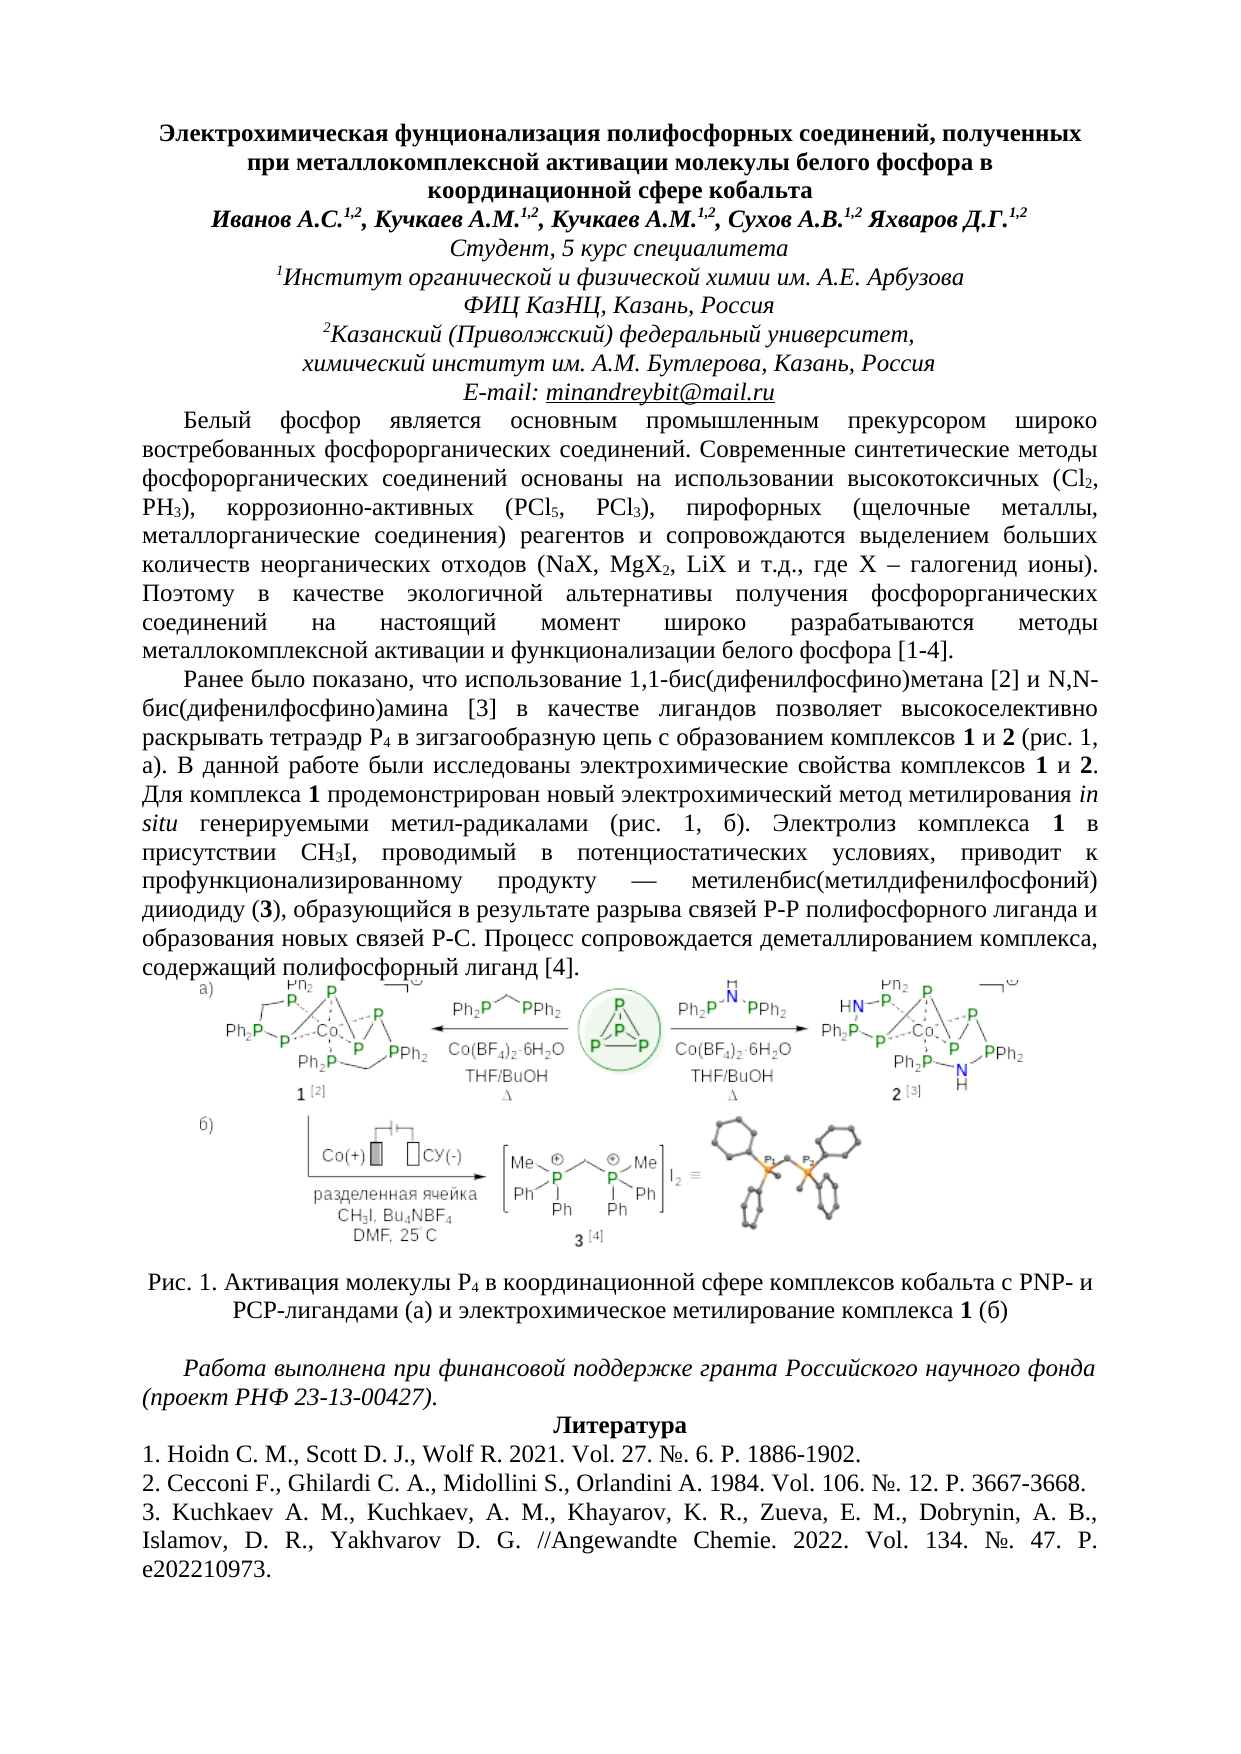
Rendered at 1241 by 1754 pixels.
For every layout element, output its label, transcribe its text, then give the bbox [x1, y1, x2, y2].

text 3. Kuchkaev A. M., Kuchkaev, A. M., Khayarov, K. R., Zueva, E. M., Dobrynin, A. B., Islamov, D. R., Yakhvarov D. G. //Angewandte Chemie. 2022. Vol. 134. №. 47. P. e202210973. [142, 1497, 1098, 1583]
text Белый фосфор является основным промышленным прекурсором широко востребованных фосфорорганических соединений. Современные синтетические методы фосфорорганических соединений основаны на использовании высокотоксичных (Cl2, PH3), коррозионно-активных (PCl5, PCl3), пирофорных (щелочные металлы, металлорганические соединения) реагентов и сопровождаются выделением больших количеств неорганических отходов (NaX, MgX2, LiX и т.д., где X – галогенид ионы). Поэтому в качестве экологичной альтернативы получения фосфорорганических соединений на настоящий момент широко разрабатываются методы металлокомплексной активации и функционализации белого фосфора [1-4]. [142, 406, 1098, 664]
text 2Казанский (Приволжский) федеральный университет, [142, 319, 1098, 348]
text E-mail: minandreybit@mail.ru [142, 377, 1098, 406]
text химический институт им. А.М. Бутлерова, Казань, Россия [142, 348, 1098, 377]
text Рис. 1. Активация молекулы P4 в координационной сфере комплексов кобальта с PNP- и PCP-лигандами (а) и электрохимическое метилирование комплекса 1 (б) [142, 1267, 1098, 1324]
text 2. Cecconi F., Ghilardi C. A., Midollini S., Orlandini A. 1984. Vol. 106. №. 12. P. 3667-3668. [142, 1468, 1098, 1497]
text Иванов А.С.1,2, Кучкаев А.М.1,2, Кучкаев А.М.1,2, Сухов А.В.1,2 Яхваров Д.Г.1,2 [142, 204, 1098, 233]
text Студент, 5 курс специалитета [142, 233, 1098, 262]
text Электрохимическая фунционализация полифосфорных соединений, полученных при металлокомплексной активации молекулы белого фосфора в координационной сфере кобальта [142, 118, 1098, 204]
text Работа выполнена при финансовой поддержке гранта Российского научного фонда (проект РНФ 23-13-00427). [142, 1353, 1098, 1411]
text Литература [142, 1411, 1098, 1439]
text Ранее было показано, что использование 1,1-бис(дифенилфосфино)метана [2] и N,N-бис(дифенилфосфино)амина [3] в качестве лигандов позволяет высокоселективно раскрывать тетраэдр P4 в зигзагообразную цепь с образованием комплексов 1 и 2 (рис. 1, а). В данной работе были исследованы электрохимические свойства комплексов 1 и 2. Для комплекса 1 продемонстрирован новый электрохимический метод метилирования in situ генерируемыми метил-радикалами (рис. 1, б). Электролиз комплекса 1 в присутствии CH3I, проводимый в потенциостатических условиях, приводит к профункционализированному продукту — метиленбис(метилдифенилфосфоний) дииодиду (3), образующийся в результате разрыва связей P-P полифосфорного лиганда и образования новых связей P-C. Процесс сопровождается деметаллированием комплекса, содержащий полифосфорный лиганд [4]. [142, 664, 1098, 981]
text ФИЦ КазНЦ, Казань, Россия [142, 291, 1098, 319]
text 1. Hoidn C. M., Scott D. J., Wolf R. 2021. Vol. 27. №. 6. P. 1886-1902. [142, 1439, 1098, 1468]
text 1Институт органической и физической химии им. А.Е. Арбузова [142, 262, 1098, 291]
